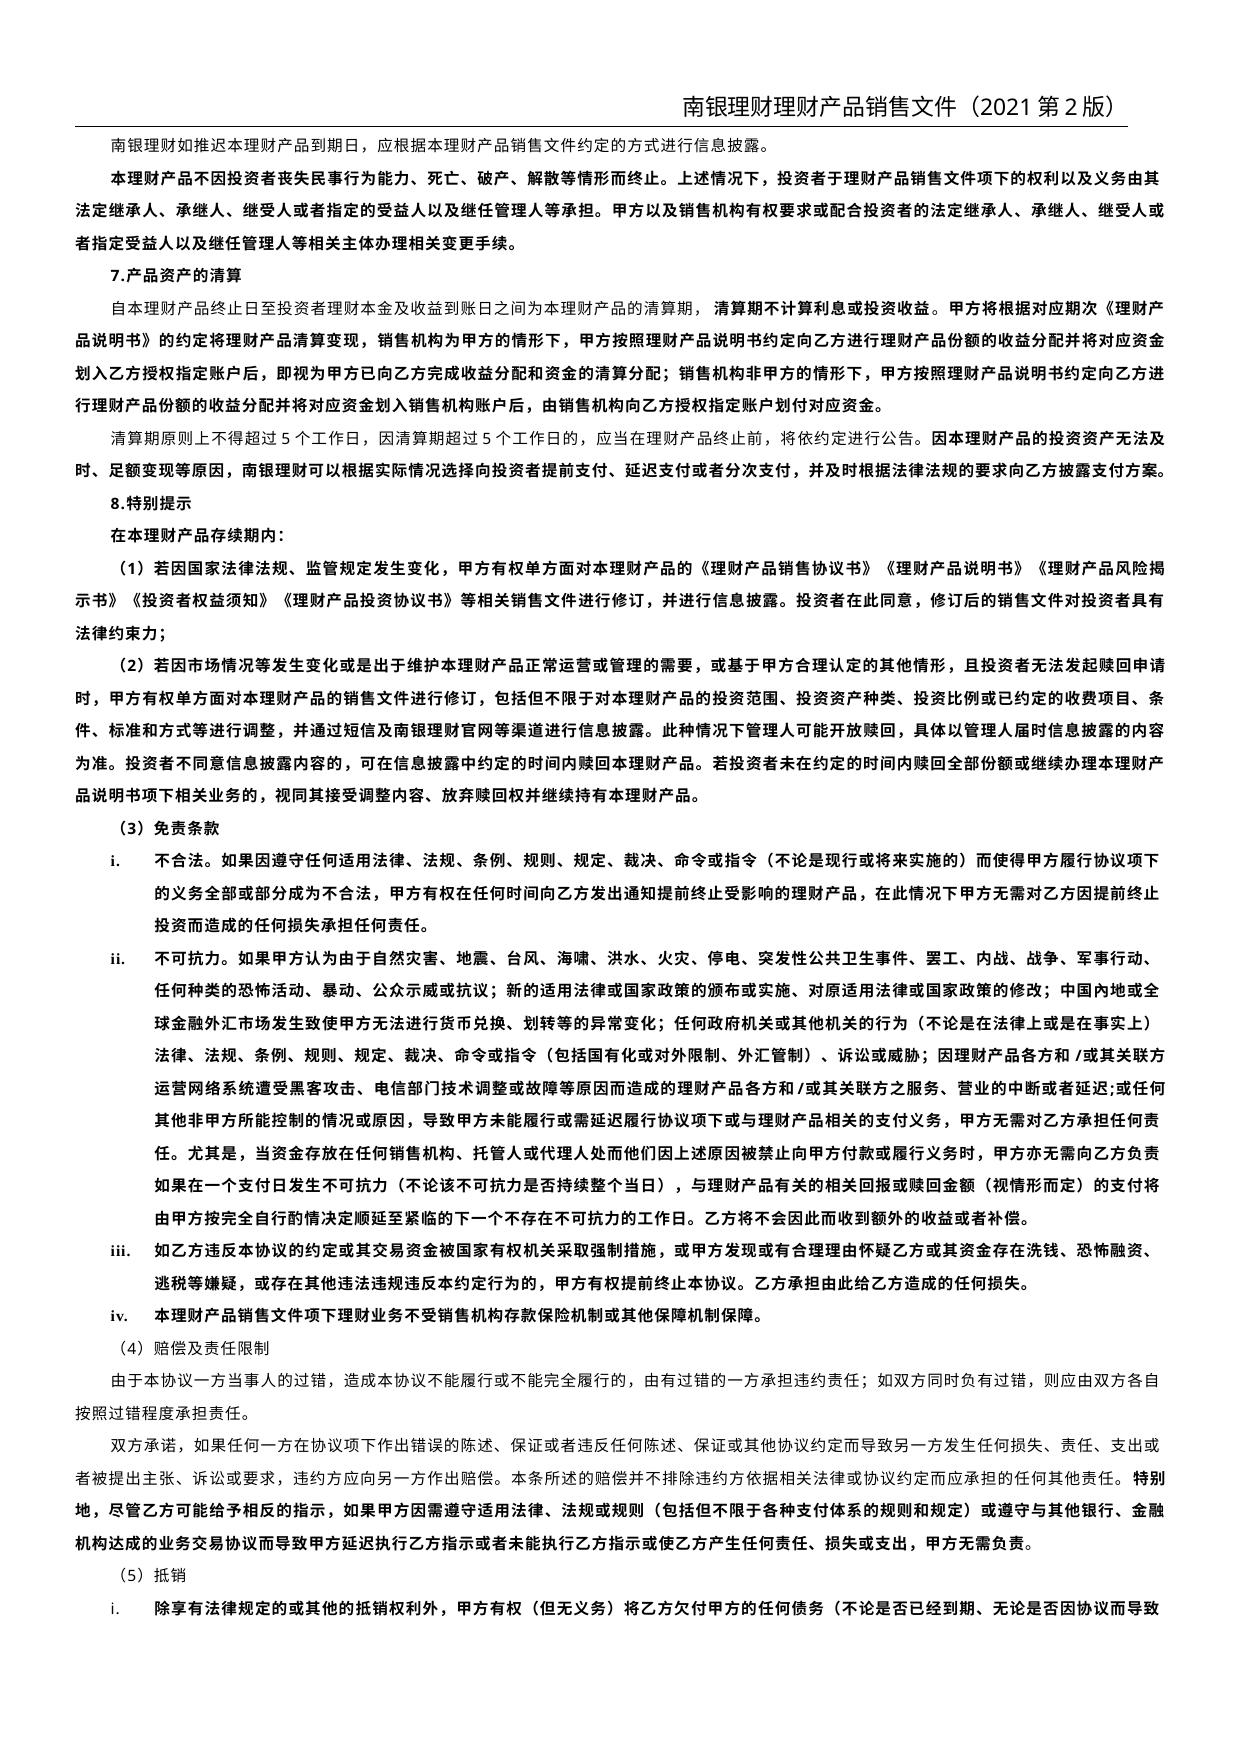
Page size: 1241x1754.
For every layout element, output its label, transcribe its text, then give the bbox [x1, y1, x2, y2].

list 若因市场情况等发生变化或是出于维护本理财产品正常运营或管理的需要，或基于甲方合理认定的其他情形，且投资者无法发起赎回申请时，甲方有权单方面对本理财产品的销售文件进行修订，包括但不限于对本理财产品的投资范围、投资资产种类、投资比例或已约定的收费项目、条件、标准和方式等进行调整，并通过短信及南银理财官网等渠道进行信息披露。此种情况下管理人可能开放赎回，具体以管理人届时信息披露的内容为准。投资者不同意信息披露内容的，可在信息披露中约定的时间内赎回本理财产品。若投资者未在约定的时间内赎回全部份额或继续办理本理财产品说明书项下相关业务的，视同其接受调整内容、放弃赎回权并继续持有本理财产品。 [75, 649, 1165, 811]
list 赔偿及责任限制 [75, 1331, 1165, 1364]
list 若因国家法律法规、监管规定发生变化，甲方有权单方面对本理财产品的《理财产品销售协议书》《理财产品说明书》《理财产品风险揭示书》《投资者权益须知》《理财产品投资协议书》等相关销售文件进行修订，并进行信息披露。投资者在此同意，修订后的销售文件对投资者具有法律约束力； [75, 551, 1165, 649]
text 清算期原则上不得超过5个工作日，因清算期超过5个工作日的，应当在理财产品终止前，将依约定进行公告。因本理财产品的投资资产无法及时、足额变现等原因，南银理财可以根据实际情况选择向投资者提前支付、延迟支付或者分次支付，并及时根据法律法规的要求向乙方披露支付方案。 [75, 421, 1165, 486]
text 南银理财如推迟本理财产品到期日，应根据本理财产品销售文件约定的方式进行信息披露。 [110, 129, 1165, 161]
list 如乙方违反本协议的约定或其交易资金被国家有权机关采取强制措施，或甲方发现或有合理理由怀疑乙方或其资金存在洗钱、恐怖融资、逃税等嫌疑，或存在其他违法违规违反本约定行为的，甲方有权提前终止本协议。乙方承担由此给乙方造成的任何损失。 [110, 1234, 1165, 1299]
list 免责条款 [75, 811, 1165, 844]
list 抵销 [75, 1559, 1165, 1591]
text 7.产品资产的清算 [75, 259, 1165, 291]
list 不可抗力。如果甲方认为由于自然灾害、地震、台风、海啸、洪水、火灾、停电、突发性公共卫生事件、罢工、内战、战争、军事行动、任何种类的恐怖活动、暴动、公众示威或抗议；新的适用法律或国家政策的颁布或实施、对原适用法律或国家政策的修改；中国內地或全球金融外汇市场发生致使甲方无法进行货币兑换、划转等的异常变化；任何政府机关或其他机关的行为（不论是在法律上或是在事实上）、法律、法规、条例、规则、规定、裁决、命令或指令（包括国有化或对外限制、外汇管制）、诉讼或威胁；因理财产品各方和/或其关联方运营网络系统遭受黑客攻击、电信部门技术调整或故障等原因而造成的理财产品各方和/或其关联方之服务、营业的中断或者延迟;或任何其他非甲方所能控制的情况或原因，导致甲方未能履行或需延迟履行协议项下或与理财产品相关的支付义务，甲方无需对乙方承担任何责任。尤其是，当资金存放在任何销售机构、托管人或代理人处而他们因上述原因被禁止向甲方付款或履行义务时，甲方亦无需向乙方负责。如果在一个支付日发生不可抗力（不论该不可抗力是否持续整个当日），与理财产品有关的相关回报或赎回金额（视情形而定）的支付将由甲方按完全自行酌情决定顺延至紧临的下一个不存在不可抗力的工作日。乙方将不会因此而收到额外的收益或者补偿。 [110, 941, 1165, 1234]
text 在本理财产品存续期内： [75, 519, 1165, 551]
text 双方承诺，如果任何一方在协议项下作出错误的陈述、保证或者违反任何陈述、保证或其他协议约定而导致另一方发生任何损失、责任、支出或者被提出主张、诉讼或要求，违约方应向另一方作出赔偿。本条所述的赔偿并不排除违约方依据相关法律或协议约定而应承担的任何其他责任。特别地，尽管乙方可能给予相反的指示，如果甲方因需遵守适用法律、法规或规则（包括但不限于各种支付体系的规则和规定）或遵守与其他银行、金融机构达成的业务交易协议而导致甲方延迟执行乙方指示或者未能执行乙方指示或使乙方产生任何责任、损失或支出，甲方无需负责。 [75, 1429, 1165, 1559]
text 自本理财产品终止日至投资者理财本金及收益到账日之间为本理财产品的清算期，清算期不计算利息或投资收益。甲方将根据对应期次《理财产品说明书》的约定将理财产品清算变现，销售机构为甲方的情形下，甲方按照理财产品说明书约定向乙方进行理财产品份额的收益分配并将对应资金划入乙方授权指定账户后，即视为甲方已向乙方完成收益分配和资金的清算分配；销售机构非甲方的情形下，甲方按照理财产品说明书约定向乙方进行理财产品份额的收益分配并将对应资金划入销售机构账户后，由销售机构向乙方授权指定账户划付对应资金。 [75, 291, 1165, 421]
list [110, 1591, 1165, 1624]
text 由于本协议一方当事人的过错，造成本协议不能履行或不能完全履行的，由有过错的一方承担违约责任；如双方同时负有过错，则应由双方各自按照过错程度承担责任。 [75, 1364, 1165, 1429]
list 不合法。如果因遵守任何适用法律、法规、条例、规则、规定、裁决、命令或指令（不论是现行或将来实施的）而使得甲方履行协议项下的义务全部或部分成为不合法，甲方有权在任何时间向乙方发出通知提前终止受影响的理财产品，在此情况下甲方无需对乙方因提前终止投资而造成的任何损失承担任何责任。 [110, 844, 1165, 941]
text 本理财产品不因投资者丧失民事行为能力、死亡、破产、解散等情形而终止。上述情况下，投资者于理财产品销售文件项下的权利以及义务由其法定继承人、承继人、继受人或者指定的受益人以及继任管理人等承担。甲方以及销售机构有权要求或配合投资者的法定继承人、承继人、继受人或者指定受益人以及继任管理人等相关主体办理相关变更手续。 [75, 161, 1165, 259]
text 8.特别提示 [75, 486, 1165, 519]
list 本理财产品销售文件项下理财业务不受销售机构存款保险机制或其他保障机制保障。 [110, 1299, 1165, 1331]
